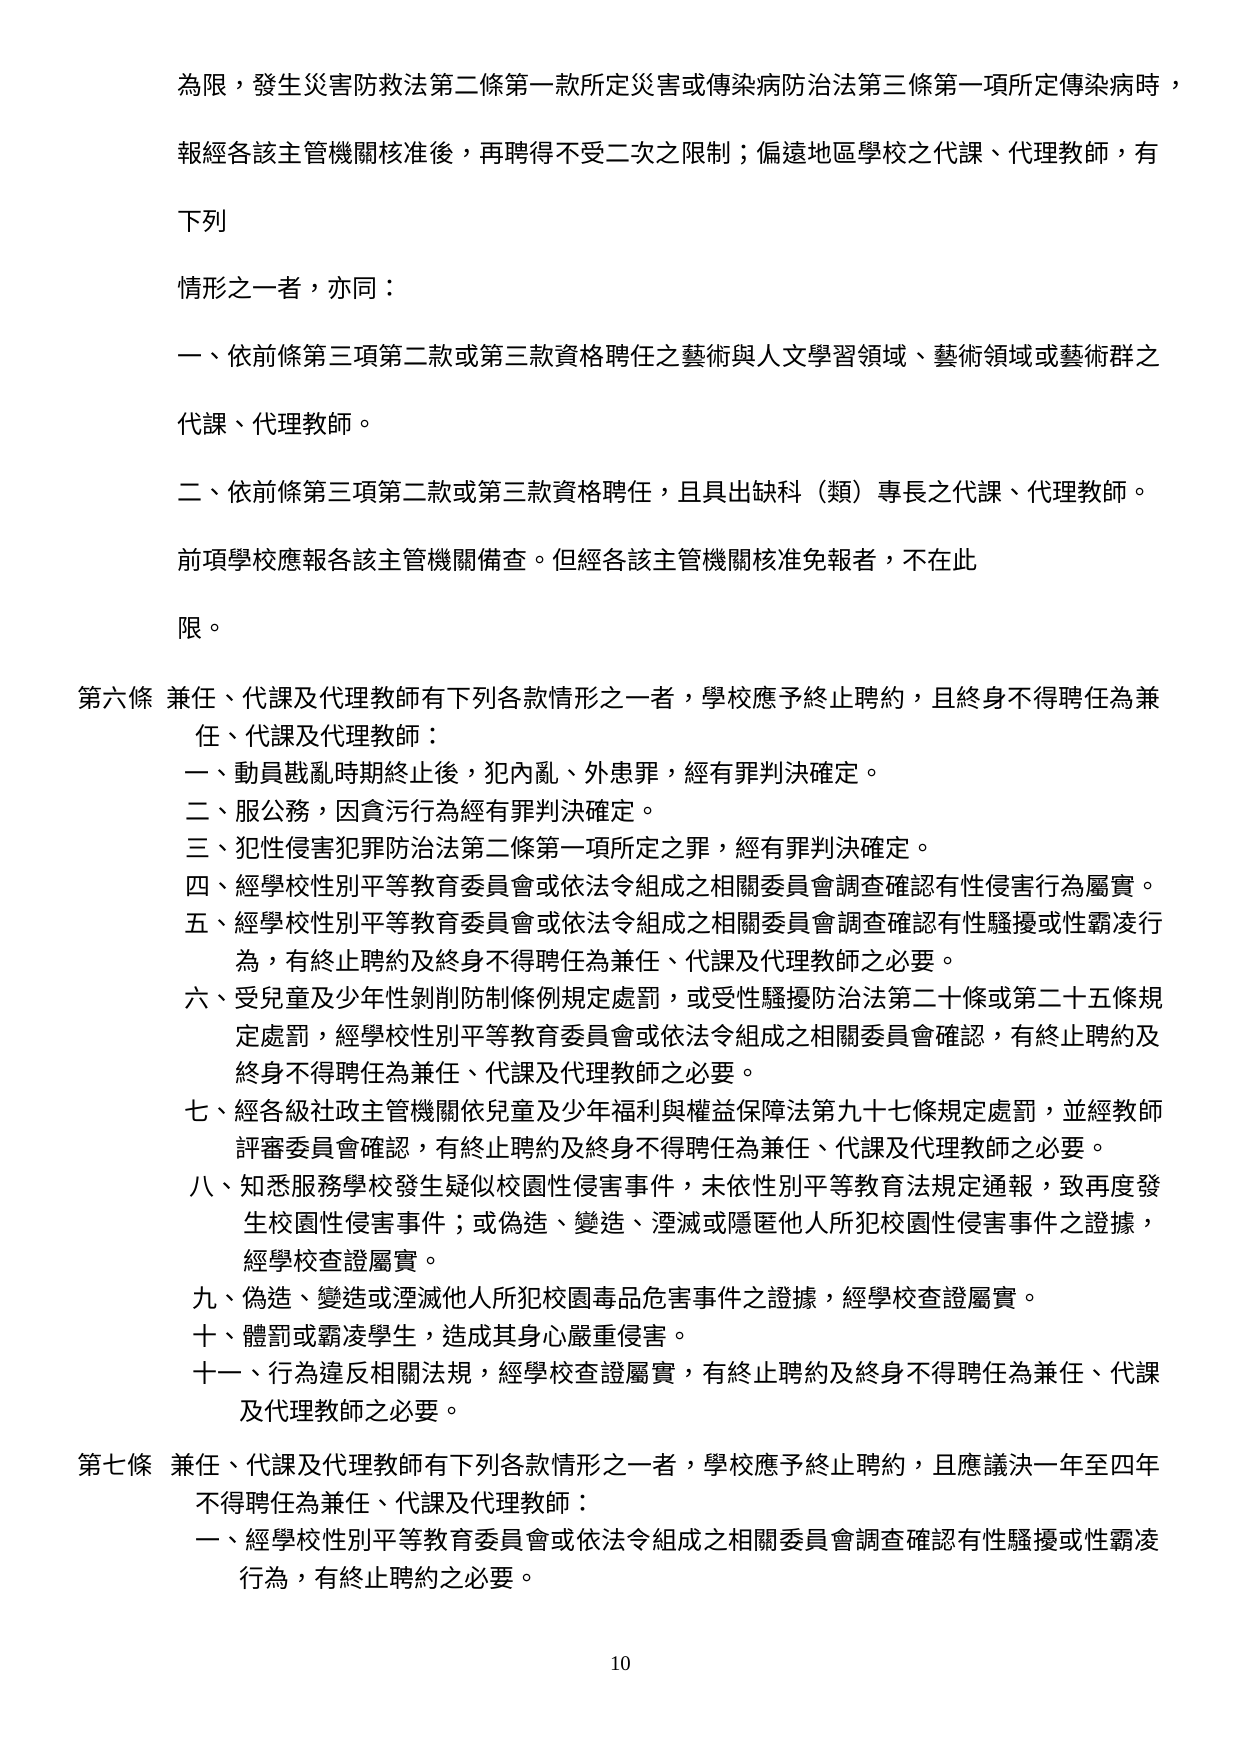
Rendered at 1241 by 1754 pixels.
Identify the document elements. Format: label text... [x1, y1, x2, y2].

text 前項學校應報各該主管機關備查。但經各該主管機關核准免報者，不在此 [177, 525, 1163, 593]
text 一、依前條第三項第二款或第三款資格聘任之藝術與人文學習領域、藝術領域或藝術群之代課、代理教師。 [177, 321, 1163, 457]
text 一、經學校性別平等教育委員會或依法令組成之相關委員會調查確認有性騷擾或性霸凌行為，有終止聘約之必要。 [195, 1519, 1163, 1594]
text 第七條 兼任、代課及代理教師有下列各款情形之一者，學校應予終止聘約，且應議決一年至四年不得聘任為兼任、代課及代理教師： [77, 1444, 1163, 1519]
text 限。 [177, 593, 1163, 661]
text 二、服公務，因貪污行為經有罪判決確定。 [160, 790, 1163, 828]
text 第六條 兼任、代課及代理教師有下列各款情形之一者，學校應予終止聘約，且終身不得聘任為兼任、代課及代理教師： [77, 678, 1163, 753]
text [77, 49, 1163, 321]
text 五、經學校性別平等教育委員會或依法令組成之相關委員會調查確認有性騷擾或性霸凌行為，有終止聘約及終身不得聘任為兼任、代課及代理教師之必要。 [184, 903, 1163, 978]
text 四、經學校性別平等教育委員會或依法令組成之相關委員會調查確認有性侵害行為屬實。 [160, 865, 1163, 903]
text 一、動員戡亂時期終止後，犯內亂、外患罪，經有罪判決確定。 [177, 753, 1163, 790]
text 二、依前條第三項第二款或第三款資格聘任，且具出缺科（類）專長之代課、代理教師。 [177, 457, 1163, 525]
text 六、受兒童及少年性剝削防制條例規定處罰，或受性騷擾防治法第二十條或第二十五條規定處罰，經學校性別平等教育委員會或依法令組成之相關委員會確認，有終止聘約及終身不得聘任為兼任、代課及代理教師之必要。 [184, 978, 1163, 1090]
text 八、知悉服務學校發生疑似校園性侵害事件，未依性別平等教育法規定通報，致再度發生校園性侵害事件；或偽造、變造、湮滅或隱匿他人所犯校園性侵害事件之證據，經學校查證屬實。 [189, 1165, 1163, 1278]
text 十、體罰或霸凌學生，造成其身心嚴重侵害。 [192, 1315, 1163, 1353]
text 七、經各級社政主管機關依兒童及少年福利與權益保障法第九十七條規定處罰，並經教師評審委員會確認，有終止聘約及終身不得聘任為兼任、代課及代理教師之必要。 [184, 1090, 1163, 1165]
text 十一、行為違反相關法規，經學校查證屬實，有終止聘約及終身不得聘任為兼任、代課及代理教師之必要。 [192, 1353, 1163, 1428]
text 三、犯性侵害犯罪防治法第二條第一項所定之罪，經有罪判決確定。 [160, 828, 1163, 865]
text 九、偽造、變造或湮滅他人所犯校園毒品危害事件之證據，經學校查證屬實。 [192, 1278, 1163, 1315]
